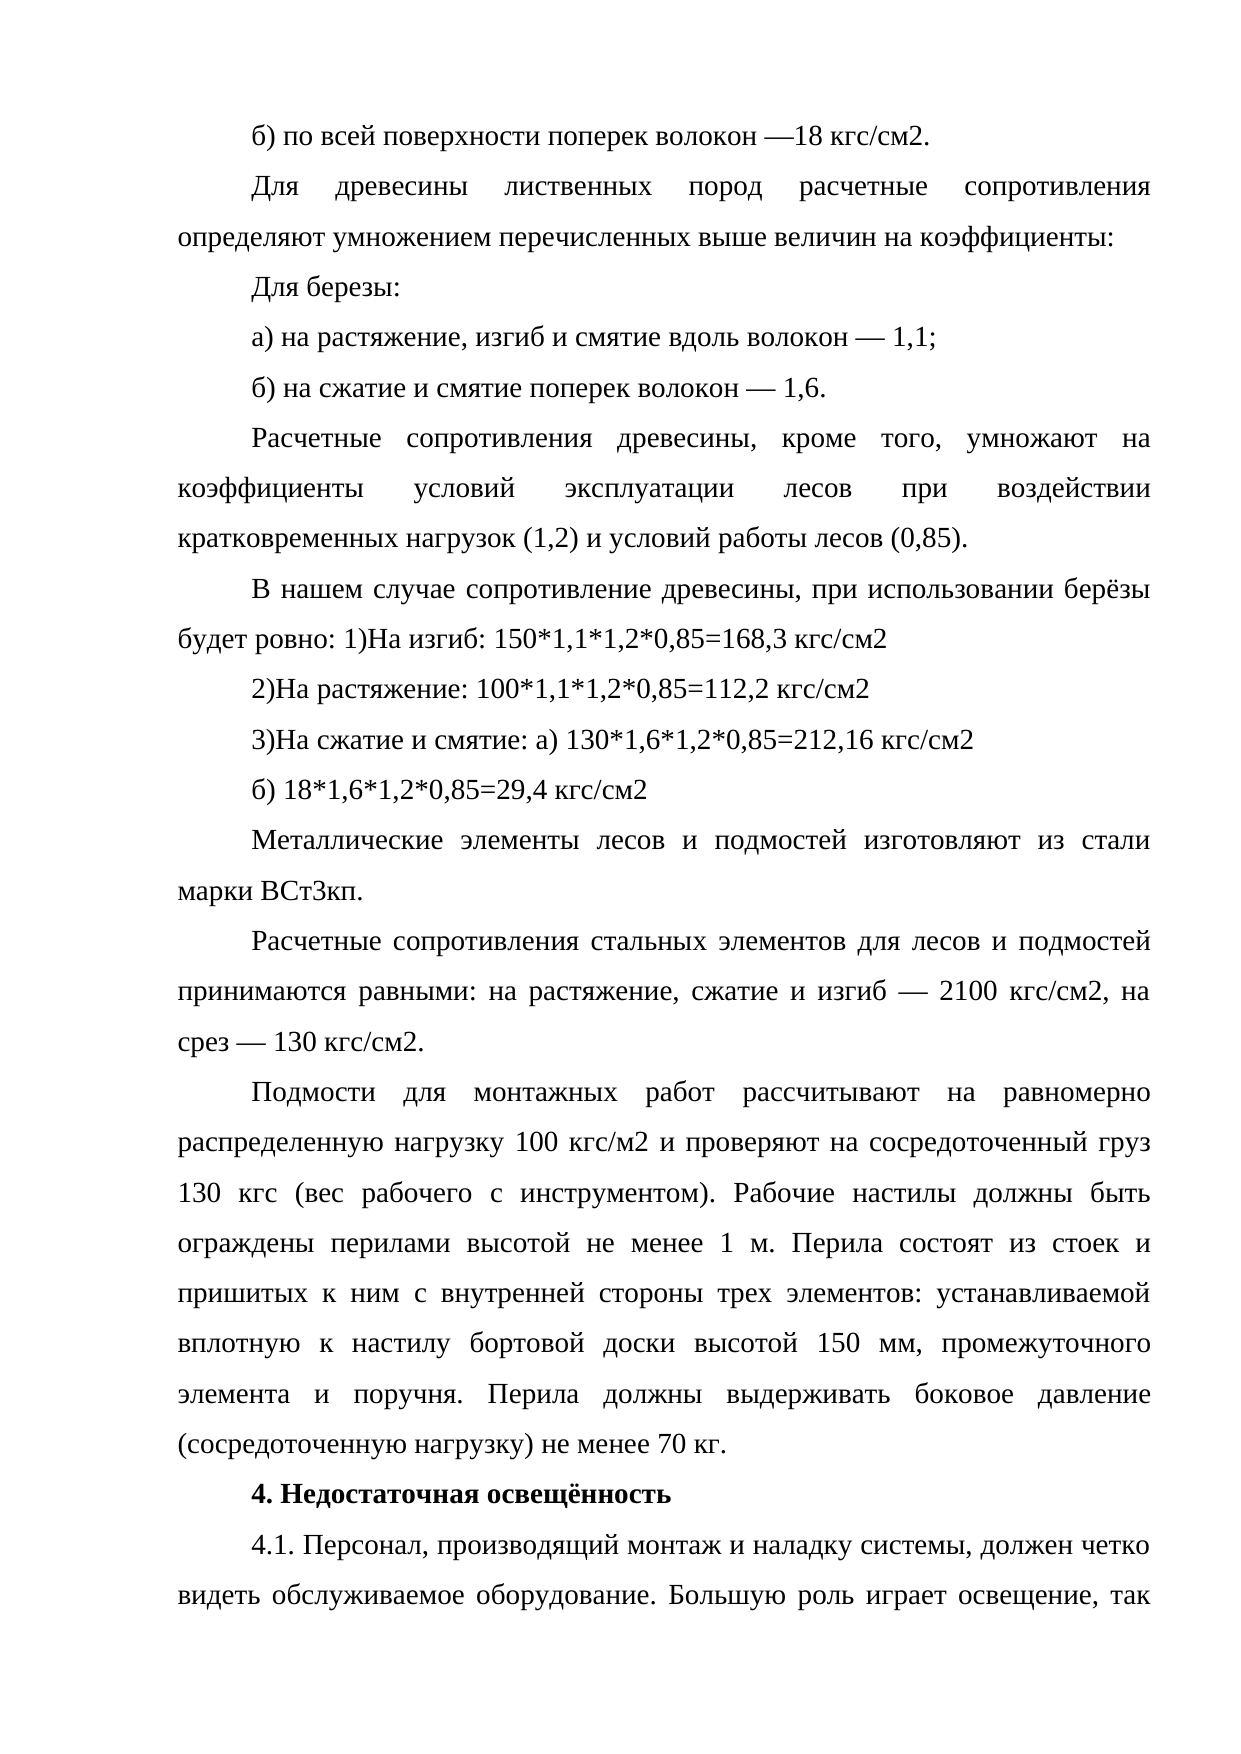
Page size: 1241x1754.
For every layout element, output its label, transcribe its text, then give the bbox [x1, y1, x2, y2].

text Подмости для монтажных работ рассчитывают на равномерно распределенную нагрузку 100 кгс/м2 и проверяют на сосредоточенный груз 130 кгс (вес рабочего с инструментом). Рабочие настилы должны быть ограждены перилами высотой не менее . Перила состоят из стоек и пришитых к ним с внутренней стороны трех элементов: устанавливаемой вплотную к настилу бортовой доски высотой , промежуточного элемента и поручня. Перила должны выдерживать боковое давление (сосредоточенную нагрузку) не менее . [177, 1074, 1152, 1460]
text Для древесины лиственных пород расчетные сопротивления определяют умножением перечисленных выше величин на коэффициенты: [177, 168, 1152, 252]
text 4. Недостаточная освещённость [177, 1477, 1152, 1510]
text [177, 1527, 1152, 1611]
text б) по всей поверхности поперек волокон —18 кгс/см2. [177, 118, 1152, 152]
text б) 18*1,6*1,2*0,85=29,4 кгс/см2 [177, 772, 1152, 806]
text 2)На растяжение: 100*1,1*1,2*0,85=112,2 кгс/см2 [177, 672, 1152, 705]
text Для березы: [177, 269, 1152, 303]
text 3)На сжатие и смятие: а) 130*1,6*1,2*0,85=212,16 кгс/см2 [177, 722, 1152, 755]
text а) на растяжение, изгиб и смятие вдоль волокон — 1,1; [177, 319, 1152, 353]
text б) на сжатие и смятие поперек волокон — 1,6. [177, 370, 1152, 403]
text В нашем случае сопротивление древесины, при использовании берёзы будет ровно: 1)На изгиб: 150*1,1*1,2*0,85=168,3 кгс/см2 [177, 571, 1152, 655]
text Расчетные сопротивления древесины, кроме того, умножают на коэффициенты условий эксплуатации лесов при воздействии кратковременных нагрузок (1,2) и условий работы лесов (0,85). [177, 420, 1152, 554]
text Расчетные сопротивления стальных элементов для лесов и подмостей принимаются равными: на растяжение, сжатие и изгиб — 2100 кгс/см2, на срез — 130 кгс/см2. [177, 923, 1152, 1057]
text Металлические элементы лесов и подмостей изготовляют из стали марки ВСт3кп. [177, 822, 1152, 906]
